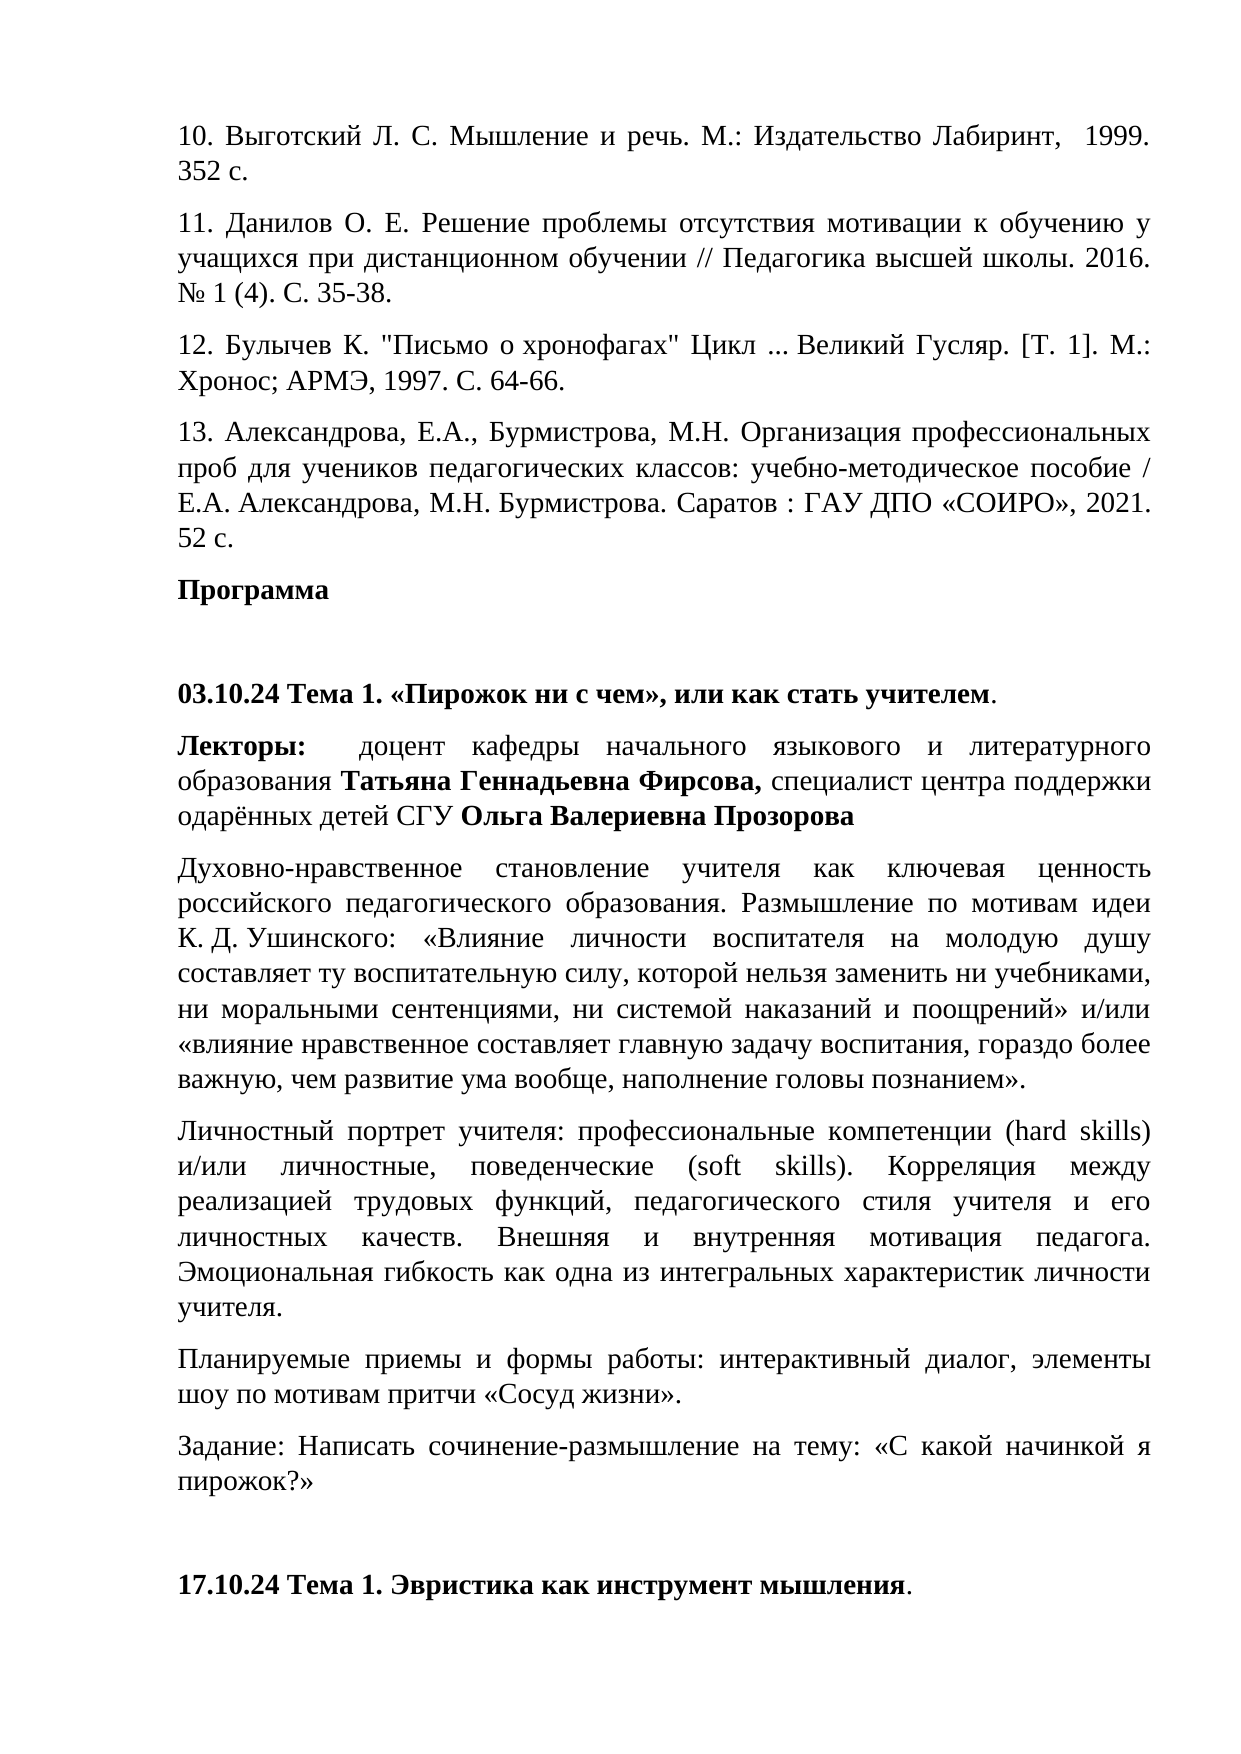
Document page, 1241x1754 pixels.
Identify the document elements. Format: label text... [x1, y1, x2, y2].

text Программа [177, 572, 1152, 606]
text Личностный портрет учителя: профессиональные компетенции (hard skills) и/или личностные, поведенческие (soft skills). Корреляция между реализацией трудовых функций, педагогического стиля учителя и его личностных качеств. Внешняя и внутренняя мотивация педагога. Эмоциональная гибкость как одна из интегральных характеристик личности учителя. [177, 1113, 1152, 1323]
text 13. Александрова, Е.А., Бурмистрова, М.Н. Организация профессиональных проб для учеников педагогических классов: учебно-методическое пособие / Е.А. Александрова, М.Н. Бурмистрова. Саратов : ГАУ ДПО «СОИРО», 2021. 52 с. [177, 414, 1152, 554]
text 10. Выготский Л. С. Мышление и речь. М.: Издательство Лабиринт, 1999. 352 с. [177, 118, 1152, 187]
text Духовно-нравственное становление учителя как ключевая ценность российского педагогического образования. Размышление по мотивам идеи К. Д. Ушинского: «Влияние личности воспитателя на молодую душу составляет ту воспитательную силу, которой нельзя заменить ни учебниками, ни моральными сентенциями, ни системой наказаний и поощрений» и/или «влияние нравственное составляет главную задачу воспитания, гораздо более важную, чем развитие ума вообще, наполнение головы познанием». [177, 850, 1152, 1095]
text 12. Булычев К. "Письмо о хронофагах" Цикл ... Великий Гусляр. [Т. 1]. М.: Хронос; АРМЭ, 1997. С. 64-66. [177, 327, 1152, 396]
text Задание: Написать сочинение-размышление на тему: «С какой начинкой я пирожок?» [177, 1428, 1152, 1497]
text 17.10.24 Тема 1. Эвристика как инструмент мышления. [177, 1567, 1152, 1601]
text Планируемые приемы и формы работы: интерактивный диалог, элементы шоу по мотивам притчи «Сосуд жизни». [177, 1341, 1152, 1410]
text 03.10.24 Тема 1. «Пирожок ни с чем», или как стать учителем. [177, 676, 1152, 709]
text 11. Данилов О. Е. Решение проблемы отсутствия мотивации к обучению у учащихся при дистанционном обучении // Педагогика высшей школы. 2016. № 1 (4). С. 35-38. [177, 205, 1152, 309]
text Лекторы: доцент кафедры начального языкового и литературного образования Татьяна Геннадьевна Фирсова, специалист центра поддержки одарённых детей СГУ Ольга Валериевна Прозорова [177, 728, 1152, 832]
